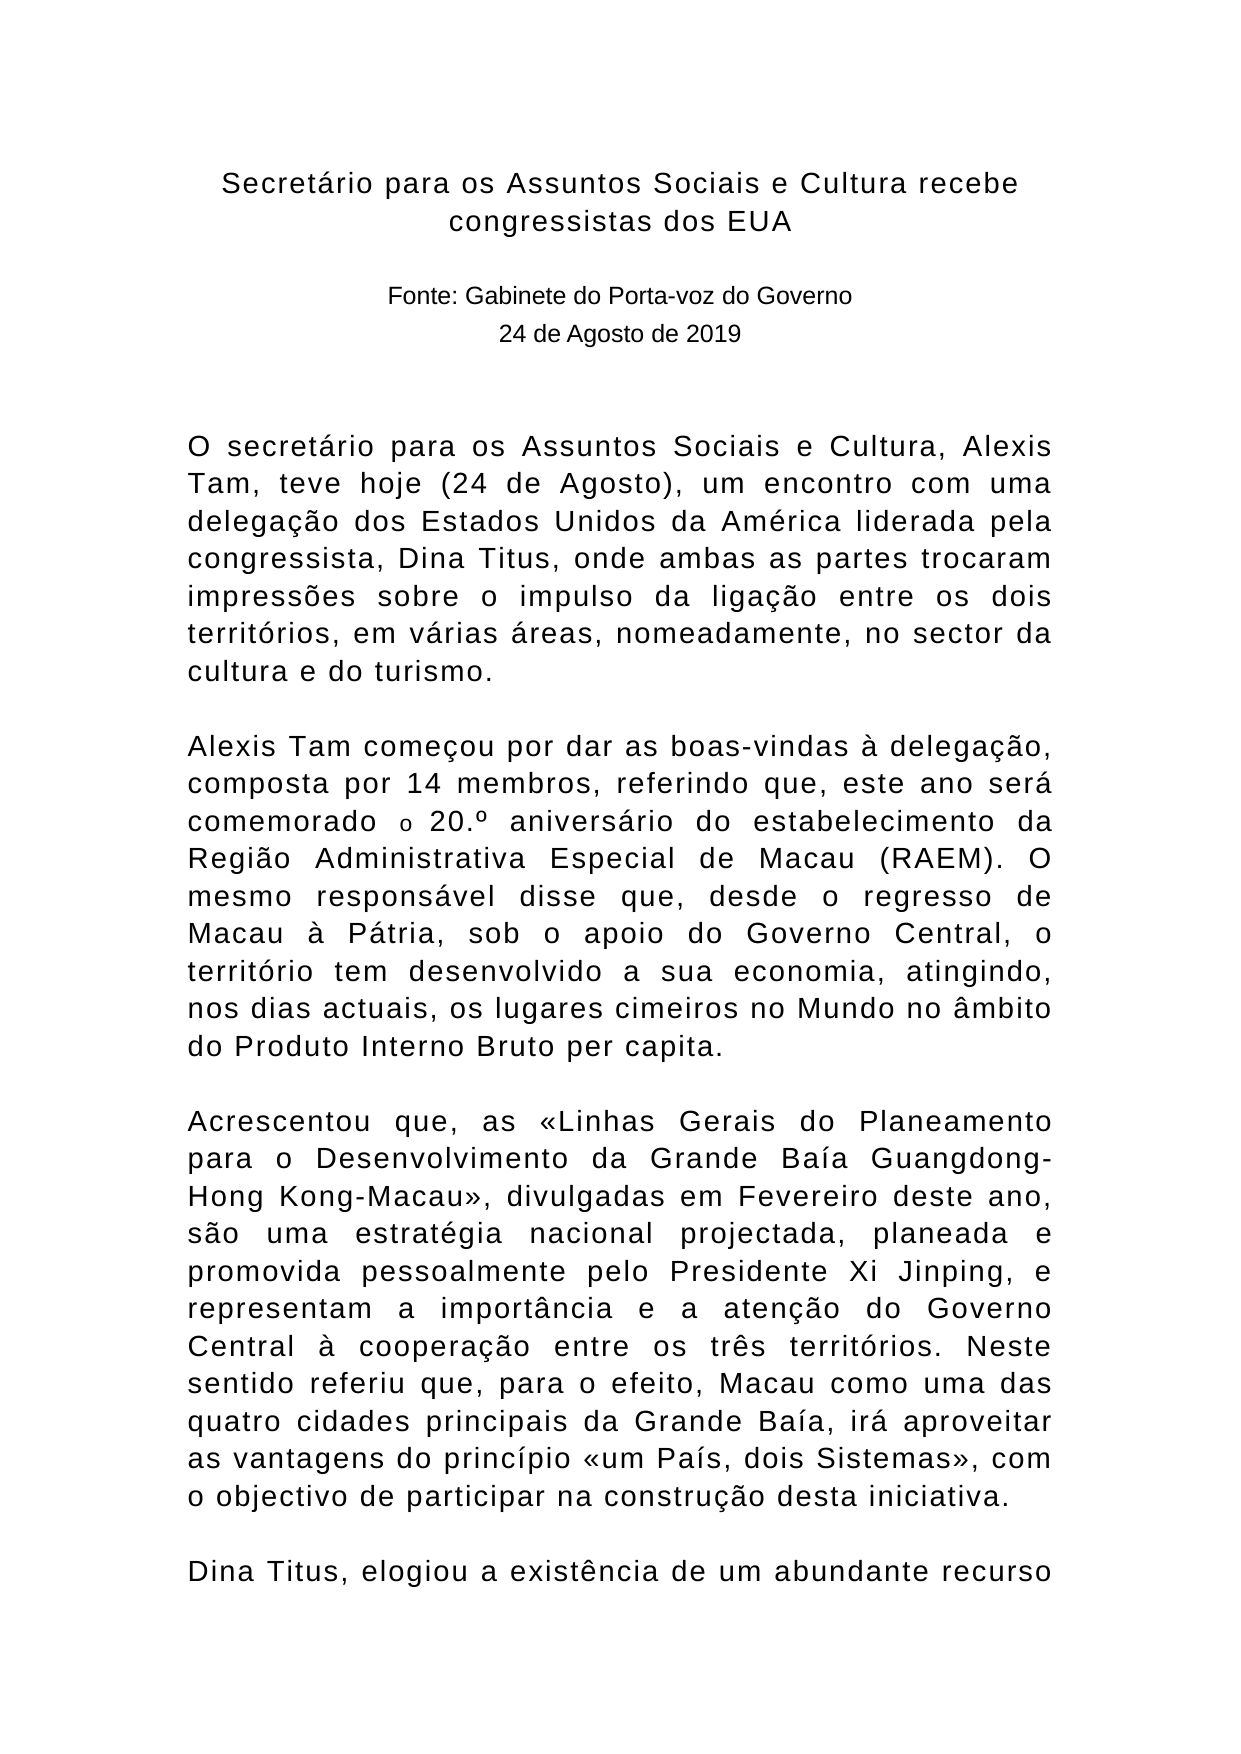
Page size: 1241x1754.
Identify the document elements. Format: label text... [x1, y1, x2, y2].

text 24 de Agosto de 2019 [187, 314, 1053, 352]
text Acrescentou que, as «Linhas Gerais do Planeamento para o Desenvolvimento da Grande Baía Guangdong-Hong Kong-Macau», divulgadas em Fevereiro deste ano, são uma estratégia nacional projectada, planeada e promovida pessoalmente pelo Presidente Xi Jinping, e representam a importância e a atenção do Governo Central à cooperação entre os três territórios. Neste sentido referiu que, para o efeito, Macau como uma das quatro cidades principais da Grande Baía, irá aproveitar as vantagens do princípio «um País, dois Sistemas», com o objectivo de participar na construção desta iniciativa. [187, 1102, 1053, 1514]
text Alexis Tam começou por dar as boas-vindas à delegação, composta por 14 membros, referindo que, este ano será comemorado o 20.º aniversário do estabelecimento da Região Administrativa Especial de Macau (RAEM). O mesmo responsável disse que, desde o regresso de Macau à Pátria, sob o apoio do Governo Central, o território tem desenvolvido a sua economia, atingindo, nos dias actuais, os lugares cimeiros no Mundo no âmbito do Produto Interno Bruto per capita. [187, 727, 1053, 1064]
text O secretário para os Assuntos Sociais e Cultura, Alexis Tam, teve hoje (24 de Agosto), um encontro com uma delegação dos Estados Unidos da América liderada pela congressista, Dina Titus, onde ambas as partes trocaram impressões sobre o impulso da ligação entre os dois territórios, em várias áreas, nomeadamente, no sector da cultura e do turismo. [187, 427, 1053, 689]
text Secretário para os Assuntos Sociais e Cultura recebe congressistas dos EUA [187, 164, 1053, 239]
text Fonte: Gabinete do Porta-voz do Governo [187, 277, 1053, 314]
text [187, 1552, 1053, 1589]
